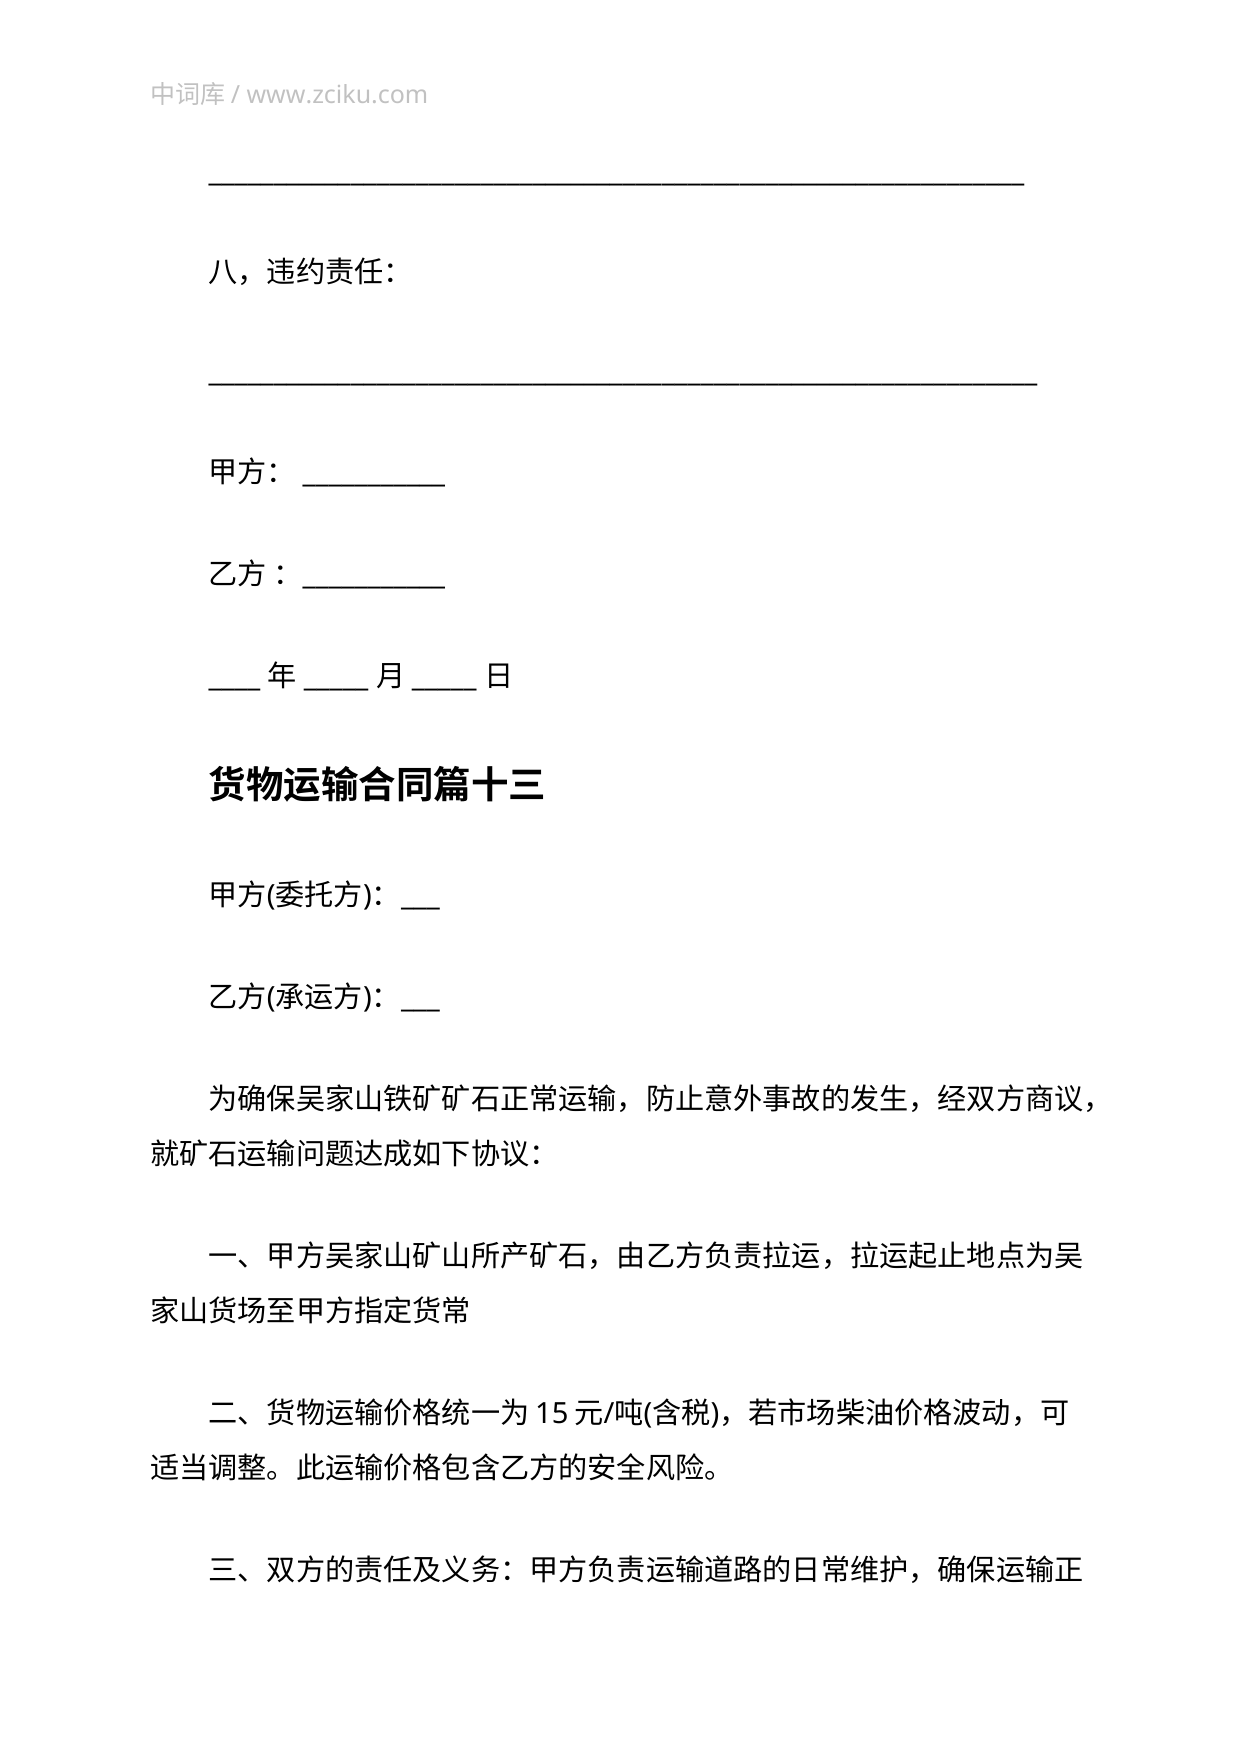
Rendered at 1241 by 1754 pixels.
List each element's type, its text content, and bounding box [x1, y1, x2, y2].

text 为确保吴家山铁矿矿石正常运输，防止意外事故的发生，经双方商议，就矿石运输问题达成如下协议： [150, 1076, 1090, 1173]
text 二、货物运输价格统一为15元/吨(含税)，若市场柴油价格波动，可适当调整。此运输价格包含乙方的安全风险。 [150, 1389, 1090, 1487]
text ____ 年 _____ 月 _____ 日 [150, 653, 1090, 695]
text 八，违约责任： [150, 248, 1090, 291]
text 乙方 ：___________ [150, 551, 1090, 593]
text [150, 1546, 1090, 1588]
text 一、甲方吴家山矿山所产矿石，由乙方负责拉运，拉运起止地点为吴家山货场至甲方指定货常 [150, 1233, 1090, 1330]
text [150, 150, 1090, 190]
text 乙方(承运方)：___ [150, 974, 1090, 1016]
text 甲方： ___________ [150, 449, 1090, 491]
text 货物运输合同篇十三 [150, 754, 1090, 809]
text 甲方(委托方)：___ [150, 872, 1090, 914]
text ________________________________________________________________ [150, 350, 1090, 390]
